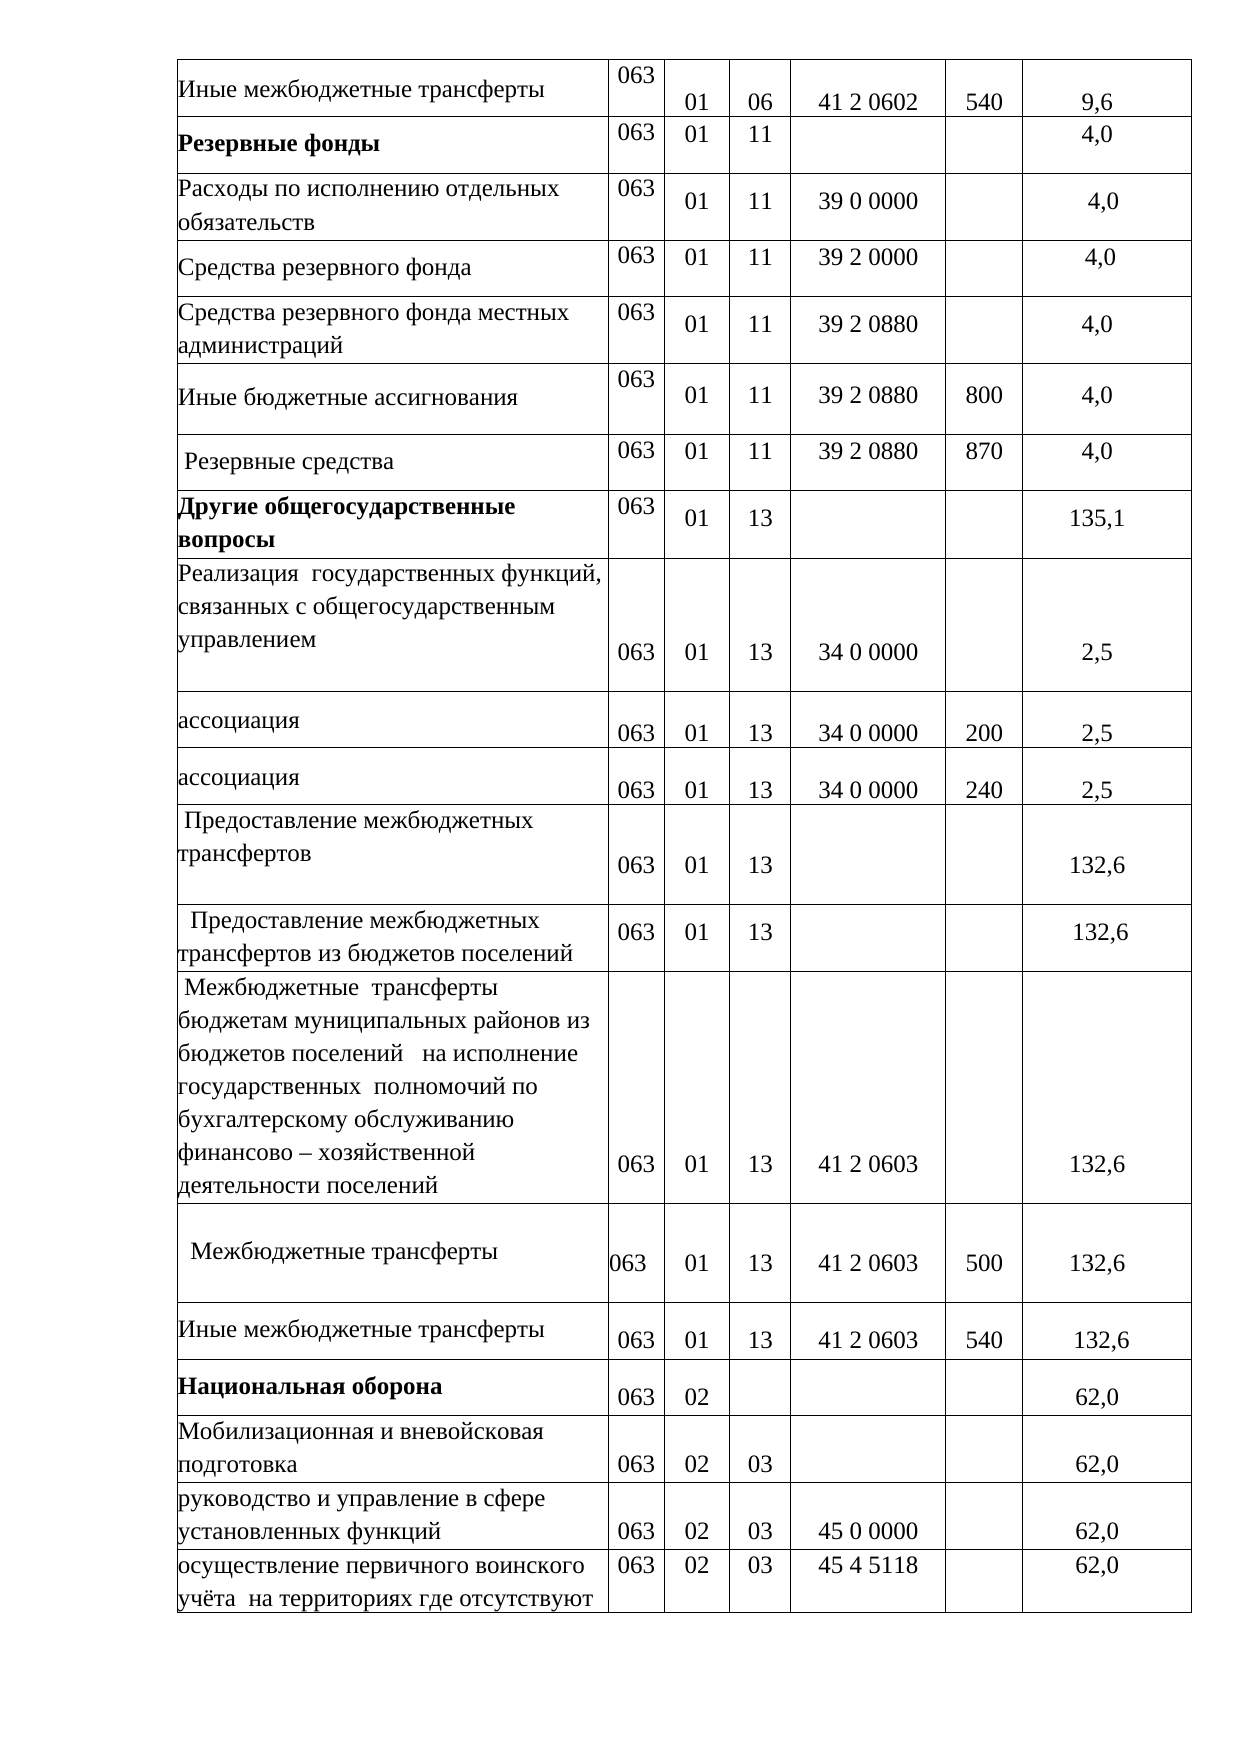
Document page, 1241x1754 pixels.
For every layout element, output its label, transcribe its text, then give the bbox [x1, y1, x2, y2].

table_cell 01 [665, 435, 729, 490]
table_cell 01 [665, 60, 729, 116]
table_cell Мобилизационная и вневойсковая подготовка [178, 1416, 608, 1482]
table_cell 132,6 [1023, 972, 1171, 1203]
table_cell 13 [730, 748, 790, 804]
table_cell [178, 1550, 608, 1612]
table_cell [1171, 805, 1191, 904]
table_cell 063 [609, 1303, 664, 1358]
table_cell Расходы по исполнению отдельных обязательств [178, 174, 608, 239]
table_cell 02 [665, 1416, 729, 1482]
table_cell руководство и управление в сфере установленных функций [178, 1483, 608, 1549]
table_cell 132,6 [1023, 1204, 1171, 1302]
table_cell [730, 1360, 790, 1415]
table_cell 4,0 [1023, 117, 1171, 172]
table_cell 41 2 0603 [791, 1303, 945, 1358]
table_cell 01 [665, 1204, 729, 1302]
table_cell 063 [609, 1550, 664, 1612]
table_cell 41 2 0602 [791, 60, 945, 116]
table_cell 063 [609, 1360, 664, 1415]
table_cell 063 [609, 117, 664, 172]
table_cell 06 [730, 60, 790, 116]
table_cell [946, 559, 1022, 691]
table_cell 132,6 [1023, 1303, 1171, 1358]
table_cell 063 [609, 748, 664, 804]
table_cell Иные бюджетные ассигнования [178, 364, 608, 434]
table_cell 13 [730, 972, 790, 1203]
table_cell 870 [946, 435, 1022, 490]
table_cell 240 [946, 748, 1022, 804]
table_cell 39 2 0880 [791, 364, 945, 434]
table_cell [1171, 364, 1191, 434]
table_cell ассоциация [178, 692, 608, 747]
table_cell 063 [609, 174, 664, 239]
table_cell 540 [946, 60, 1022, 116]
table_cell [1171, 692, 1191, 747]
table_cell [791, 805, 945, 904]
table_cell 13 [730, 1303, 790, 1358]
table_cell 02 [665, 1360, 729, 1415]
table_cell [1171, 435, 1191, 490]
table_cell 41 2 0603 [791, 972, 945, 1203]
table_cell 01 [665, 1303, 729, 1358]
table_cell 01 [665, 905, 729, 971]
table_cell 063 [609, 491, 664, 557]
table_cell 11 [730, 435, 790, 490]
table_cell 063 [609, 60, 664, 116]
table_cell 11 [730, 174, 790, 239]
table_cell Средства резервного фонда [178, 241, 608, 296]
table_cell 62,0 [1023, 1360, 1171, 1415]
table_cell Межбюджетные трансферты бюджетам муниципальных районов из бюджетов поселений на исполнение государственных полномочий по бухгалтерскому обслуживанию финансово – хозяйственной деятельности поселений [178, 972, 608, 1203]
table_cell 02 [665, 1550, 729, 1612]
table_cell 39 2 0000 [791, 241, 945, 296]
table_cell [1171, 297, 1191, 363]
table_cell [1171, 748, 1191, 804]
table_cell [791, 905, 945, 971]
table_cell 11 [730, 241, 790, 296]
table_cell 01 [665, 364, 729, 434]
table_cell [791, 117, 945, 172]
table_cell 13 [730, 491, 790, 557]
table_cell Резервные фонды [178, 117, 608, 172]
table_cell 34 0 0000 [791, 692, 945, 747]
table_cell 02 [665, 1483, 729, 1549]
table_cell 01 [665, 972, 729, 1203]
table_cell Национальная оборона [178, 1360, 608, 1415]
table_cell 200 [946, 692, 1022, 747]
table_cell 03 [730, 1550, 790, 1612]
table_cell 063 [609, 435, 664, 490]
table_cell 4,0 [1023, 174, 1171, 239]
table_cell [946, 241, 1022, 296]
table_cell 063 [609, 1483, 664, 1549]
table_cell Предоставление межбюджетных трансфертов из бюджетов поселений [178, 905, 608, 971]
table_cell 03 [730, 1483, 790, 1549]
table_cell 4,0 [1023, 241, 1171, 296]
table_cell 500 [946, 1204, 1022, 1302]
table_cell [791, 1360, 945, 1415]
table_cell [1171, 1360, 1191, 1415]
table_cell [1171, 60, 1191, 116]
table_cell [946, 174, 1022, 239]
table_cell [791, 491, 945, 557]
table_cell 13 [730, 692, 790, 747]
table_cell 063 [609, 905, 664, 971]
table_cell 13 [730, 1204, 790, 1302]
table_cell 13 [730, 905, 790, 971]
table_cell [946, 805, 1022, 904]
table_cell 62,0 [1023, 1416, 1171, 1482]
table_cell 2,5 [1023, 559, 1171, 691]
table_cell [1171, 174, 1191, 239]
table_cell 540 [946, 1303, 1022, 1358]
table_cell [1171, 491, 1191, 557]
table_cell Резервные средства [178, 435, 608, 490]
table_cell 2,5 [1023, 692, 1171, 747]
table_cell 063 [609, 972, 664, 1203]
table_cell 39 0 0000 [791, 174, 945, 239]
table_cell 45 4 5118 [791, 1550, 945, 1612]
table_cell Межбюджетные трансферты [178, 1204, 608, 1302]
table_cell 135,1 [1023, 491, 1171, 557]
table_cell Другие общегосударственные вопросы [178, 491, 608, 557]
table_cell 41 2 0603 [791, 1204, 945, 1302]
table_cell 39 2 0880 [791, 435, 945, 490]
table_cell [946, 905, 1022, 971]
table_cell [1171, 1204, 1191, 1302]
table_cell 9,6 [1023, 60, 1171, 116]
table_cell [946, 1483, 1022, 1549]
table_cell [1171, 1416, 1191, 1482]
table_cell [946, 297, 1022, 363]
table_cell 01 [665, 692, 729, 747]
table_cell 01 [665, 491, 729, 557]
table_cell Реализация государственных функций, связанных с общегосударственным управлением [178, 559, 608, 691]
table_cell 800 [946, 364, 1022, 434]
table_cell 13 [730, 805, 790, 904]
table_cell 62,0 [1023, 1483, 1171, 1549]
table_cell 132,6 [1023, 905, 1171, 971]
table_cell [1171, 1483, 1191, 1549]
table_cell 34 0 0000 [791, 559, 945, 691]
table_cell 01 [665, 241, 729, 296]
table_cell [1171, 972, 1191, 1203]
table_cell [1171, 905, 1191, 971]
table_cell 4,0 [1023, 297, 1171, 363]
table_cell 62,0 [1023, 1550, 1171, 1612]
table_cell ассоциация [178, 748, 608, 804]
table_cell 01 [665, 174, 729, 239]
table_cell 4,0 [1023, 364, 1171, 434]
table_cell [946, 1550, 1022, 1612]
table_cell [791, 1416, 945, 1482]
table_cell 063 [609, 1204, 664, 1302]
table_cell Средства резервного фонда местных администраций [178, 297, 608, 363]
table_cell 45 0 0000 [791, 1483, 945, 1549]
table_cell 11 [730, 364, 790, 434]
table_cell [1171, 559, 1191, 691]
table_cell 13 [730, 559, 790, 691]
table_cell Иные межбюджетные трансферты [178, 1303, 608, 1358]
table_cell 39 2 0880 [791, 297, 945, 363]
table_cell [1171, 1550, 1191, 1612]
table_cell [946, 117, 1022, 172]
table_cell 4,0 [1023, 435, 1171, 490]
table_cell 11 [730, 117, 790, 172]
table_cell 03 [730, 1416, 790, 1482]
table_cell [1171, 241, 1191, 296]
table_cell 063 [609, 241, 664, 296]
table_cell [946, 1360, 1022, 1415]
table_cell [1171, 117, 1191, 172]
table_cell 01 [665, 297, 729, 363]
table_cell 01 [665, 805, 729, 904]
table_cell 34 0 0000 [791, 748, 945, 804]
table_cell 063 [609, 805, 664, 904]
table_cell Иные межбюджетные трансферты [178, 60, 608, 116]
table_cell 063 [609, 559, 664, 691]
table_cell [1171, 1303, 1191, 1358]
table_cell [946, 972, 1022, 1203]
table_cell Предоставление межбюджетных трансфертов [178, 805, 608, 904]
table_cell 132,6 [1023, 805, 1171, 904]
table_cell 2,5 [1023, 748, 1171, 804]
table_cell 063 [609, 692, 664, 747]
table_cell 01 [665, 117, 729, 172]
table_cell [946, 491, 1022, 557]
table_cell 01 [665, 748, 729, 804]
table_cell 063 [609, 297, 664, 363]
table_cell [946, 1416, 1022, 1482]
table_cell 063 [609, 364, 664, 434]
table_cell 01 [665, 559, 729, 691]
table_cell 11 [730, 297, 790, 363]
table_cell 063 [609, 1416, 664, 1482]
